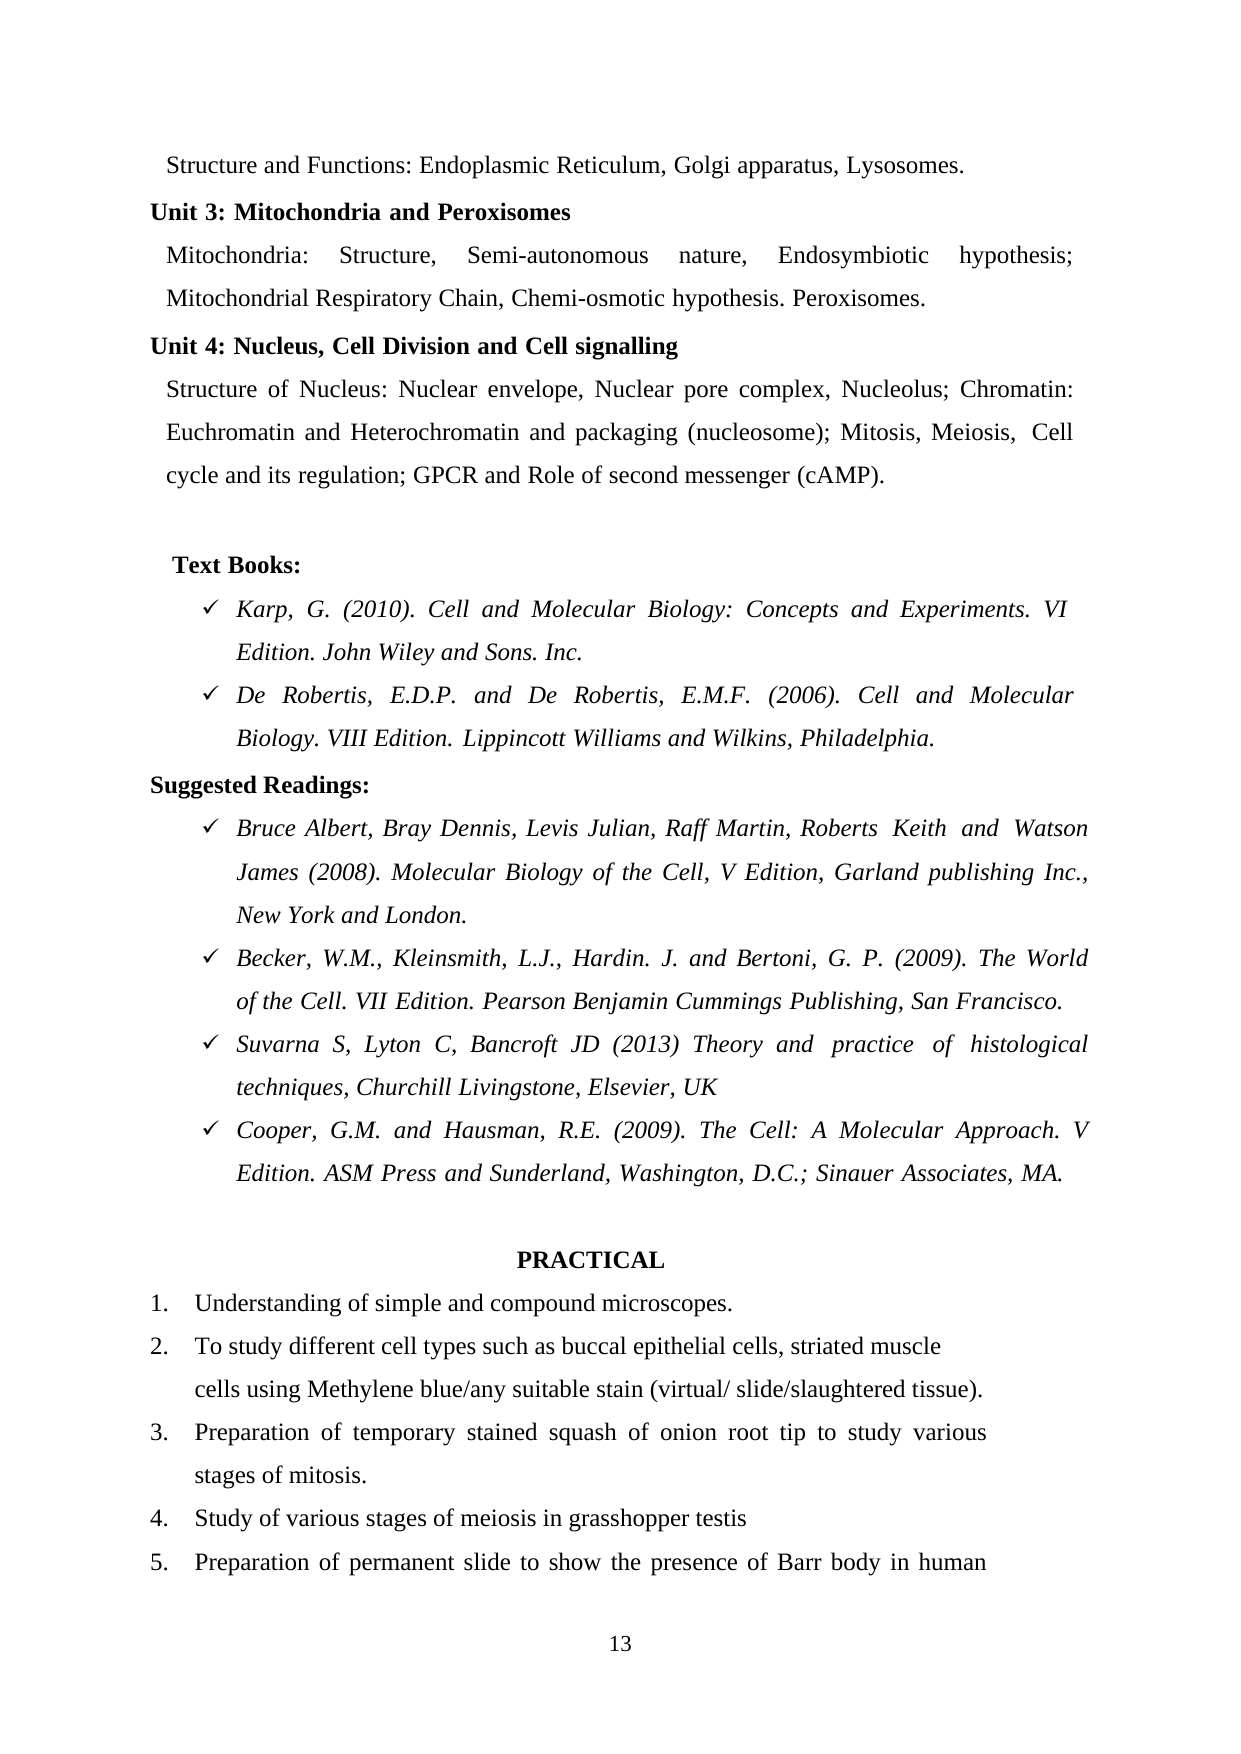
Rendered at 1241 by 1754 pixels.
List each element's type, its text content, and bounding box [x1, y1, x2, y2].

list Cooper, G.M. and Hausman, R.E. (2009). The Cell: A Molecular Approach. V Edition. ASM Press and Sunderland, Washington, D.C.; Sinauer Associates, MA. [201, 1115, 1089, 1187]
list PRACTICAL [193, 1245, 988, 1273]
text Mitochondria: Structure, Semi-autonomous nature, Endosymbiotic hypothesis; Mitochondrial Respiratory Chain, Chemi-osmotic hypothesis. Peroxisomes. [166, 240, 1074, 312]
list Karp, G. (2010). Cell and Molecular Biology: Concepts and Experiments. VI Edition. John Wiley and Sons. Inc. [201, 594, 1067, 666]
list Bruce Albert, Bray Dennis, Levis Julian, Raff Martin, Roberts Keith and Watson James (2008). Molecular Biology of the Cell, V Edition, Garland publishing Inc., New York and London. [201, 813, 1089, 928]
list Becker, W.M., Kleinsmith, L.J., Hardin. J. and Bertoni, G. P. (2009). The World of the Cell. VII Edition. Pearson Benjamin Cummings Publishing, San Francisco. [201, 943, 1089, 1015]
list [150, 1547, 988, 1575]
list Understanding of simple and compound microscopes. [150, 1288, 988, 1317]
subtitle Suggested Readings: [150, 770, 1090, 799]
list Preparation of temporary stained squash of onion root tip to study various stages of mitosis. [150, 1417, 988, 1489]
list De Robertis, E.D.P. and De Robertis, E.M.F. (2006). Cell and Molecular Biology. VIII Edition. Lippincott Williams and Wilkins, Philadelphia. [201, 680, 1073, 752]
text Structure of Nucleus: Nuclear envelope, Nuclear pore complex, Nucleolus; Chromatin: Euchromatin and Heterochromatin and packaging (nucleosome); Mitosis, Meiosis, Cell cycle and its regulation; GPCR and Role of second messenger (cAMP). [166, 374, 1074, 489]
list Suvarna S, Lyton C, Bancroft JD (2013) Theory and practice of histological techniques, Churchill Livingstone, Elsevier, UK [201, 1029, 1089, 1101]
subtitle Unit 4: Nucleus, Cell Division and Cell signalling [150, 331, 1090, 359]
list To study different cell types such as buccal epithelial cells, striated muscle cells using Methylene blue/any suitable stain (virtual/ slide/slaughtered tissue). [150, 1331, 988, 1403]
list Study of various stages of meiosis in grasshopper testis [150, 1503, 988, 1532]
subtitle Text Books: [172, 551, 1090, 579]
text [166, 150, 1073, 179]
subtitle Unit 3: Mitochondria and Peroxisomes [150, 197, 1090, 226]
